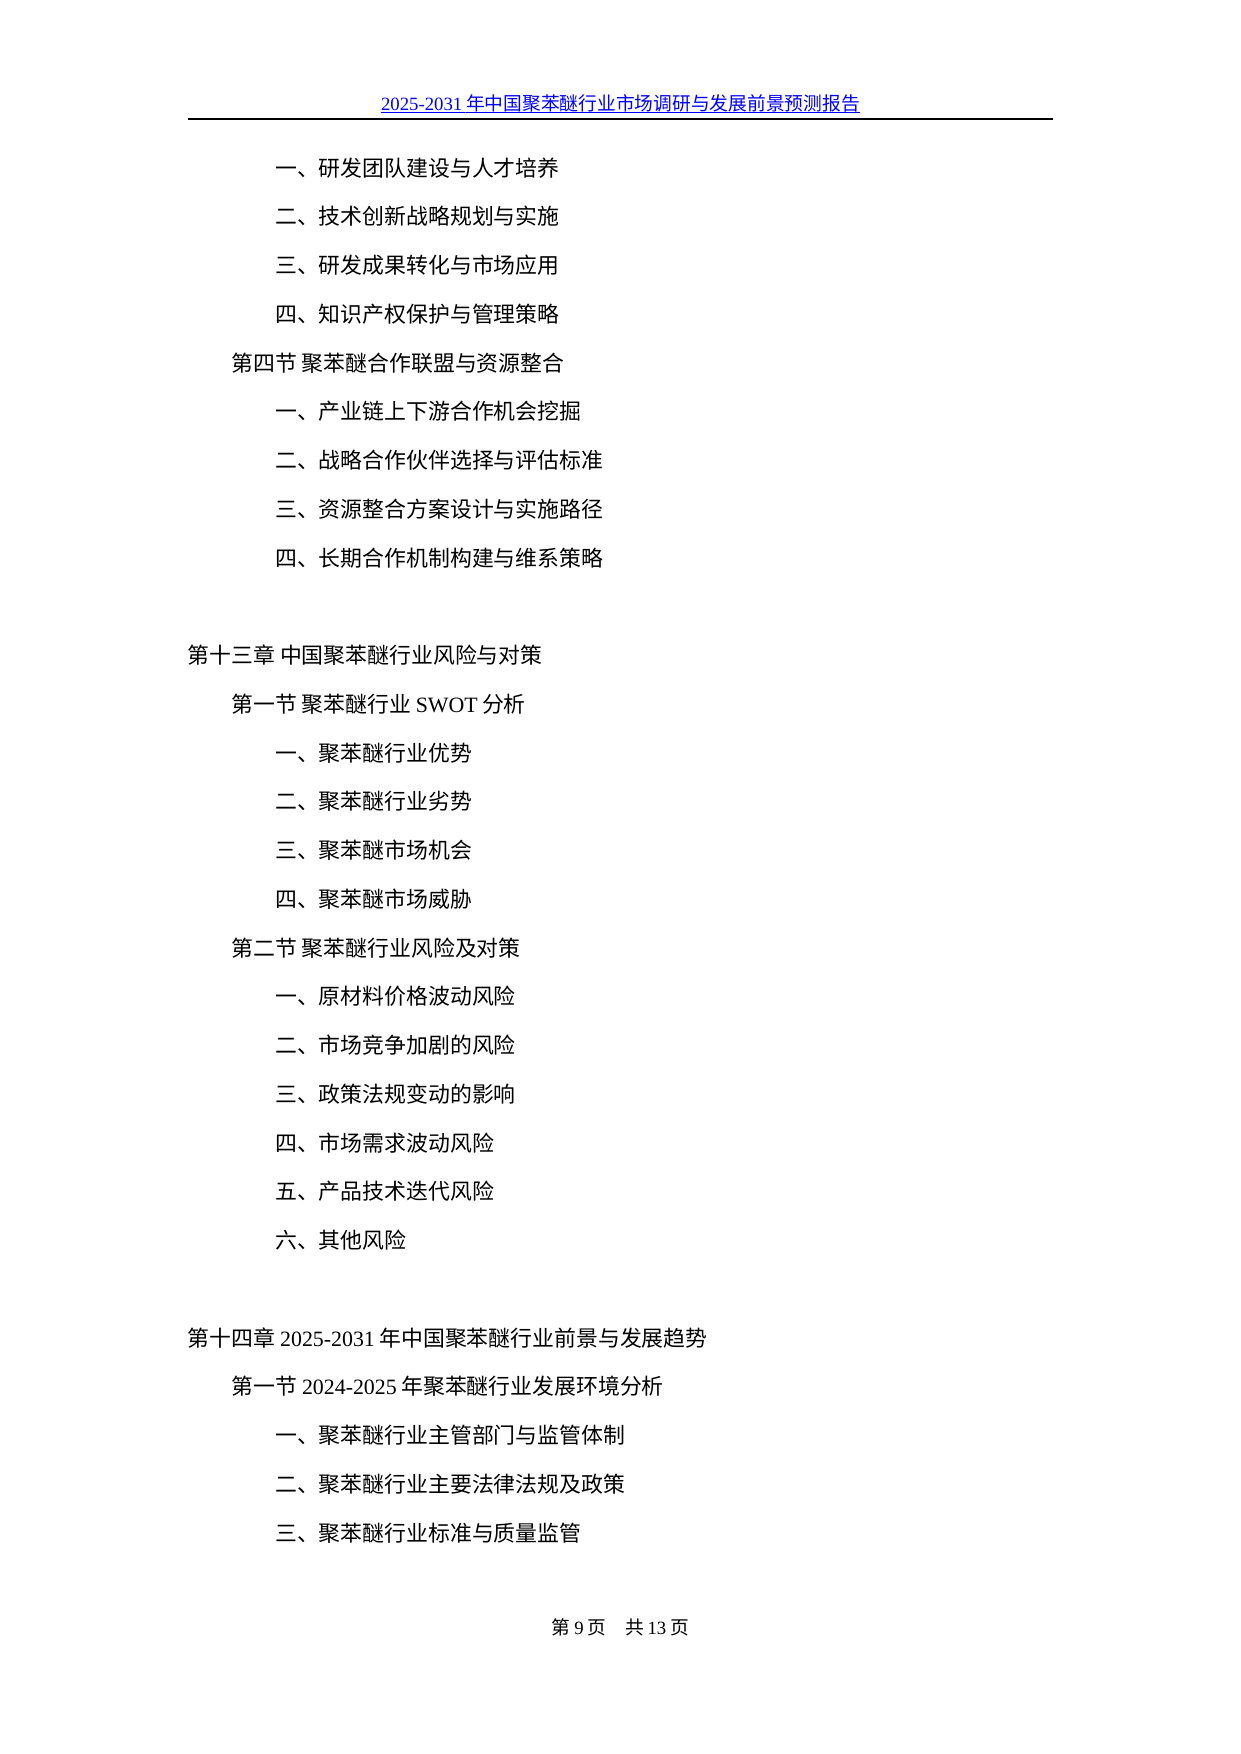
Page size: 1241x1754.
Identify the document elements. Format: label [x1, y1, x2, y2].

text [187, 150, 1053, 1548]
